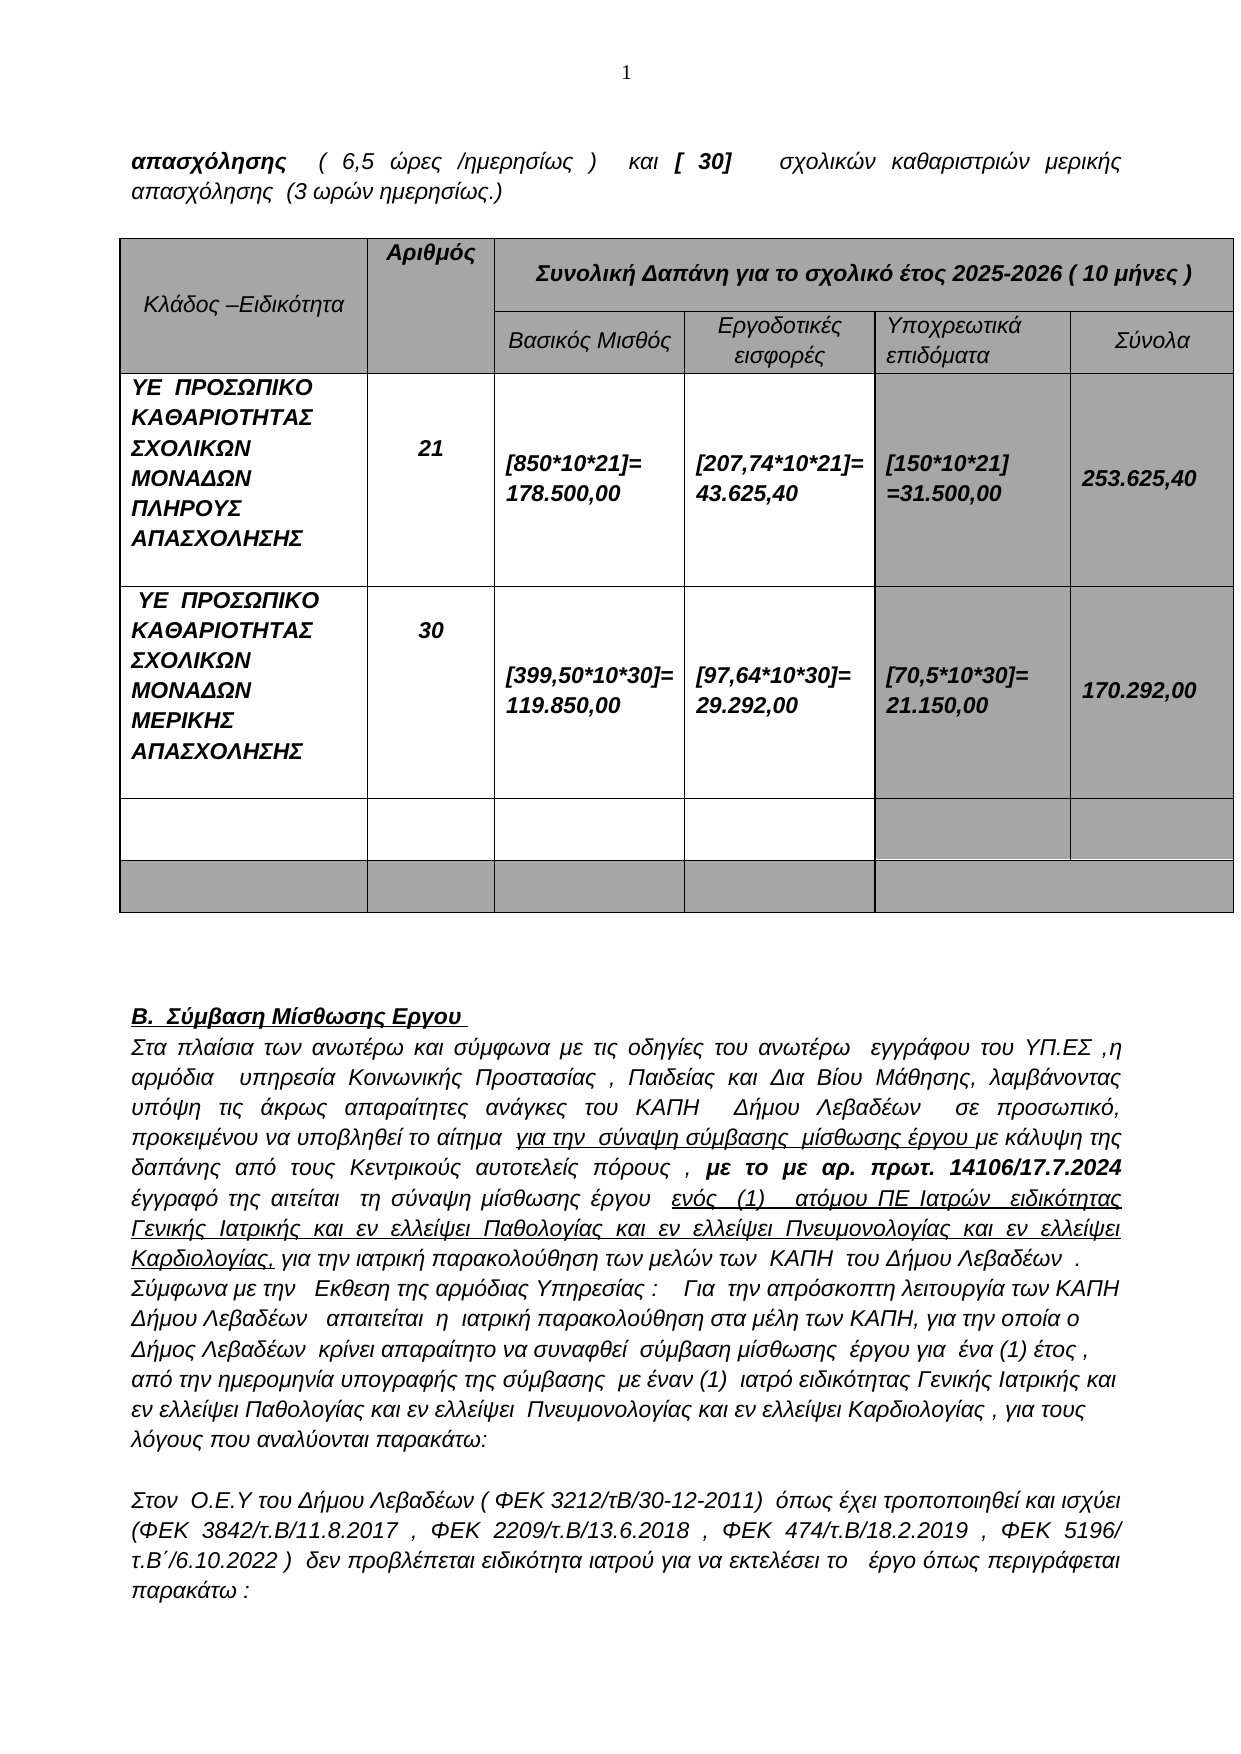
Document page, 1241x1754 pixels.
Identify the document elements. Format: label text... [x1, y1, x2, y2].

table_cell 170.292,00 [1071, 587, 1233, 798]
text Στα πλαίσια των ανωτέρω και σύμφωνα με τις οδηγίες του ανωτέρω εγγράφου του ΥΠ.ΕΣ ,η αρμόδια υπηρεσία Κοινωνικής Προστασίας , Παιδείας και Δια Βίου Μάθησης, λαμβάνοντας υπόψη τις άκρως απαραίτητες ανάγκες του ΚΑΠΗ Δήμου Λεβαδέων σε προσωπικό, προκειμένου να υποβληθεί το αίτημα για την σύναψη σύμβασης μίσθωσης έργου με κάλυψη της δαπάνης από τους Κεντρικούς αυτοτελείς πόρους , με το με αρ. πρωτ. 14106/17.7.2024 έγγραφό της αιτείται τη σύναψη μίσθωσης έργου ενός (1) ατόμου ΠΕ Ιατρών ειδικότητας Γενικής Ιατρικής και εν ελλείψει Παθολογίας και εν ελλείψει Πνευμονολογίας και εν ελλείψει Καρδιολογίας, για την ιατρική παρακολούθηση των μελών των ΚΑΠΗ του Δήμου Λεβαδέων . [131, 1033, 1122, 1271]
table_header Κλάδος –Ειδικότητα [121, 239, 367, 373]
table_cell [876, 799, 1070, 859]
table_cell [207,74*10*21]= 43.625,40 [685, 374, 874, 586]
table_cell ΥΕ ΠΡΟΣΩΠΙΚΟ ΚΑΘΑΡΙΟΤΗΤΑΣ ΣΧΟΛΙΚΩΝ ΜΟΝΑΔΩΝ ΜΕΡΙΚΗΣ ΑΠΑΣΧΟΛΗΣΗΣ [121, 587, 367, 798]
table_cell [70,5*10*30]= 21.150,00 [876, 587, 1070, 798]
table_header Συνολική Δαπάνη για το σχολικό έτος 2025-2026 ( 10 μήνες ) [495, 239, 1233, 311]
table_cell [850*10*21]= 178.500,00 [495, 374, 684, 586]
text Β. Σύμβαση Μίσθωσης Εργου [131, 1003, 1122, 1030]
table_cell Σύνολα [1071, 312, 1233, 373]
table_header Αριθμός [368, 239, 494, 373]
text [131, 148, 1122, 204]
table_cell [495, 799, 684, 859]
table_cell [150*10*21] =31.500,00 [876, 374, 1070, 586]
table_cell [368, 861, 494, 912]
table_cell Εργοδοτικές εισφορές [685, 312, 874, 373]
table_cell [1071, 799, 1233, 859]
table_cell [368, 799, 494, 859]
table_cell [121, 861, 367, 912]
text Σύμφωνα με την Εκθεση της αρμόδιας Υπηρεσίας : Για την απρόσκοπτη λειτουργία των ΚΑΠΗ Δήμου Λεβαδέων απαιτείται η ιατρική παρακολούθηση στα μέλη των ΚΑΠΗ, για την οποία ο Δήμος Λεβαδέων κρίνει απαραίτητο να συναφθεί σύμβαση μίσθωσης έργου για ένα (1) έτος , από την ημερομηνία υπογραφής της σύμβασης με έναν (1) ιατρό ειδικότητας Γενικής Ιατρικής και εν ελλείψει Παθολογίας και εν ελλείψει Πνευμονολογίας και εν ελλείψει Καρδιολογίας , για τους λόγους που αναλύονται παρακάτω: [131, 1275, 1122, 1453]
table_cell Βασικός Μισθός [495, 312, 684, 373]
table_cell [685, 861, 874, 912]
table_cell ΥΕ ΠΡΟΣΩΠΙΚΟ ΚΑΘΑΡΙΟΤΗΤΑΣ ΣΧΟΛΙΚΩΝ ΜΟΝΑΔΩΝ ΠΛΗΡΟΥΣ ΑΠΑΣΧΟΛΗΣΗΣ [121, 374, 367, 586]
table_cell [97,64*10*30]= 29.292,00 [685, 587, 874, 798]
table_cell 253.625,40 [1071, 374, 1233, 586]
table_cell [876, 861, 1233, 912]
table_cell [685, 799, 874, 859]
table_cell 30 [368, 587, 494, 798]
table_cell [399,50*10*30]= 119.850,00 [495, 587, 684, 798]
table_cell [495, 861, 684, 912]
text Στον Ο.Ε.Υ του Δήμου Λεβαδέων ( ΦΕΚ 3212/τΒ/30-12-2011) όπως έχει τροποποιηθεί και ισχύει (ΦΕΚ 3842/τ.Β/11.8.2017 , ΦΕΚ 2209/τ.Β/13.6.2018 , ΦΕΚ 474/τ.Β/18.2.2019 , ΦΕΚ 5196/ τ.Β΄/6.10.2022 ) δεν προβλέπεται ειδικότητα ιατρού για να εκτελέσει το έργο όπως περιγράφεται παρακάτω : [131, 1487, 1122, 1604]
table_cell [121, 799, 367, 859]
table_cell 21 [368, 374, 494, 586]
table_cell Υποχρεωτικά επιδόματα [876, 312, 1070, 373]
